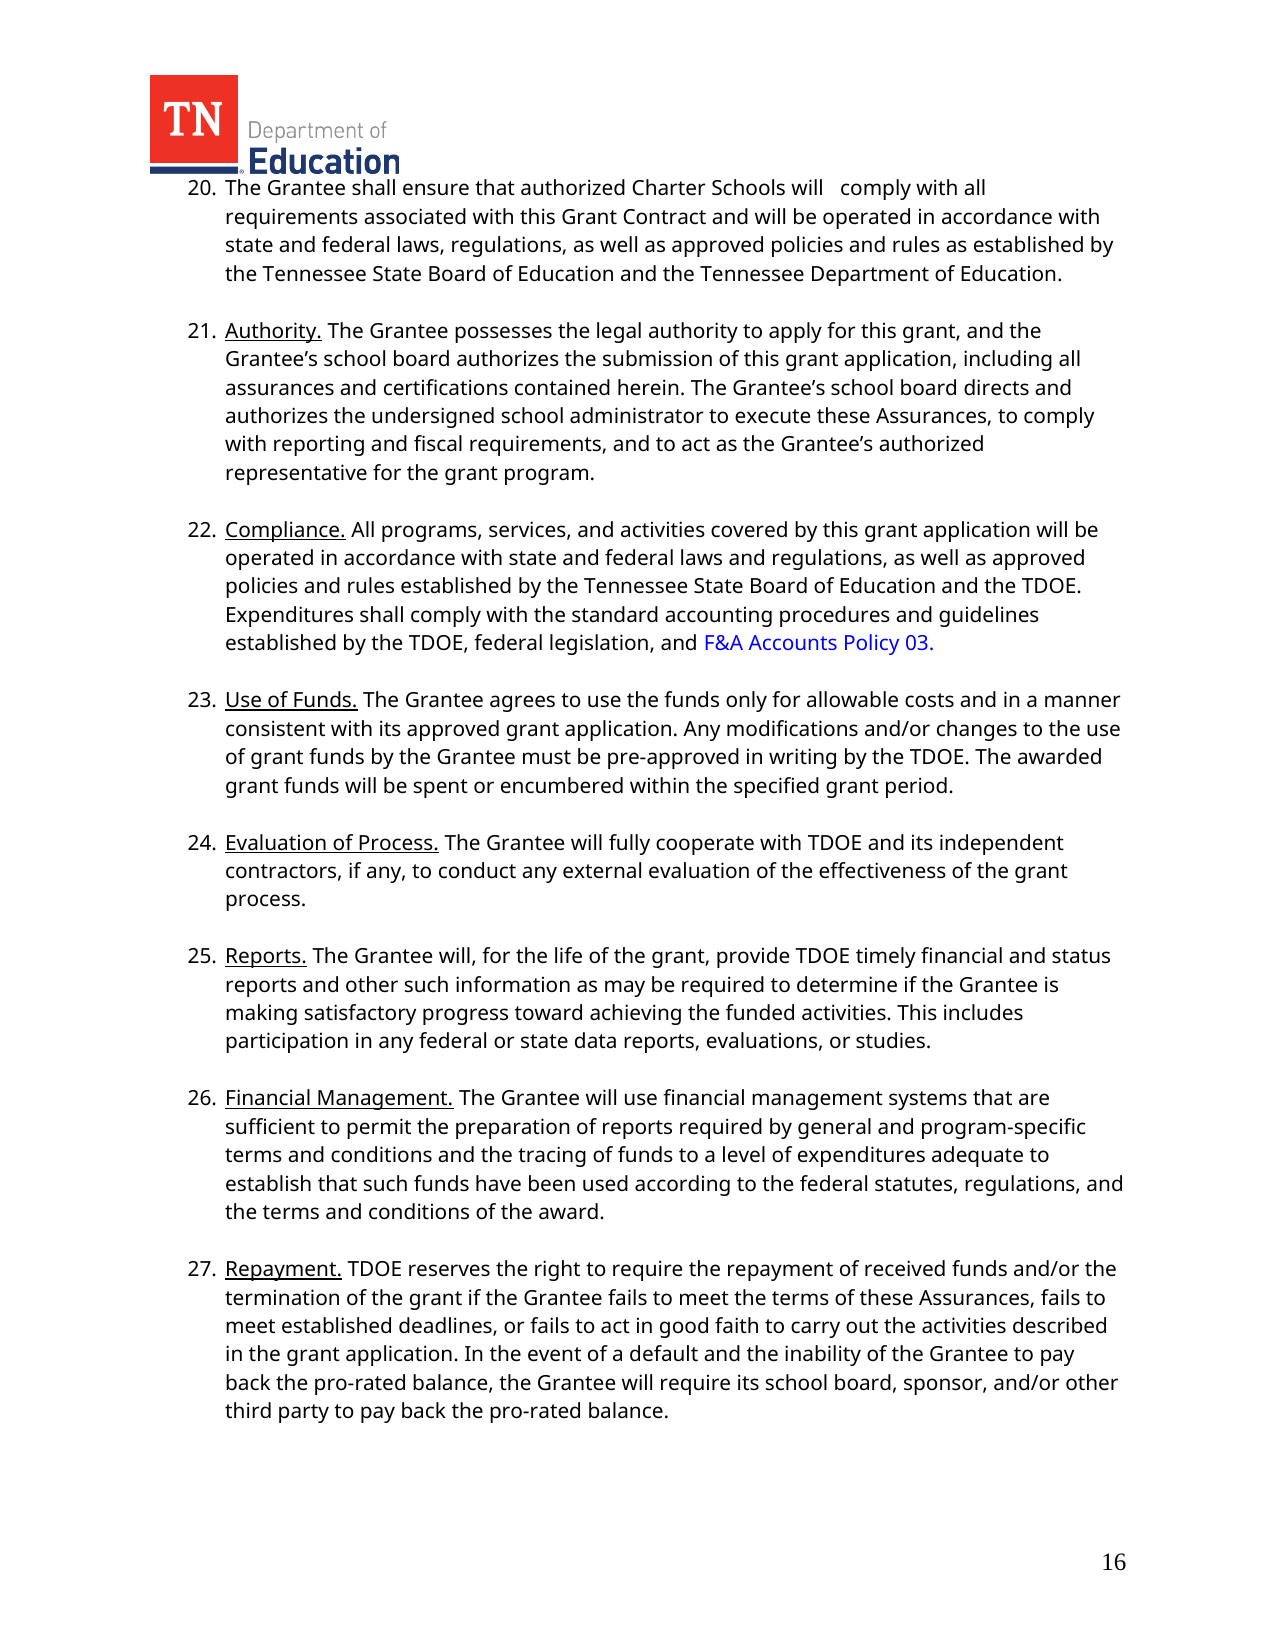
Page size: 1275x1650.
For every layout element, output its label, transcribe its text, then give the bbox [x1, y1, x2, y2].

list Reports. The Grantee will, for the life of the grant, provide TDOE timely financial and status reports and other such information as may be required to determine if the Grantee is making satisfactory progress toward achieving the funded activities. This includes participation in any federal or state data reports, evaluations, or studies. [187, 941, 1125, 1055]
list Authority. The Grantee possesses the legal authority to apply for this grant, and the Grantee’s school board authorizes the submission of this grant application, including all assurances and certifications contained herein. The Grantee’s school board directs and authorizes the undersigned school administrator to execute these Assurances, to comply with reporting and fiscal requirements, and to act as the Grantee’s authorized representative for the grant program. [187, 316, 1125, 486]
list Compliance. All programs, services, and activities covered by this grant application will be operated in accordance with state and federal laws and regulations, as well as approved policies and rules established by the Tennessee State Board of Education and the TDOE. Expenditures shall comply with the standard accounting procedures and guidelines established by the TDOE, federal legislation, and F&A Accounts Policy 03. [187, 515, 1125, 657]
picture [150, 75, 399, 174]
list The Grantee shall ensure that authorized Charter Schools will comply with all requirements associated with this Grant Contract and will be operated in accordance with state and federal laws, regulations, as well as approved policies and rules as established by the Tennessee State Board of Education and the Tennessee Department of Education. [187, 173, 1125, 287]
list Financial Management. The Grantee will use financial management systems that are sufficient to permit the preparation of reports required by general and program-specific terms and conditions and the tracing of funds to a level of expenditures adequate to establish that such funds have been used according to the federal statutes, regulations, and the terms and conditions of the award. [187, 1083, 1125, 1226]
list Use of Funds. The Grantee agrees to use the funds only for allowable costs and in a manner consistent with its approved grant application. Any modifications and/or changes to the use of grant funds by the Grantee must be pre-approved in writing by the TDOE. The awarded grant funds will be spent or encumbered within the specified grant period. [187, 685, 1125, 799]
list Evaluation of Process. The Grantee will fully cooperate with TDOE and its independent contractors, if any, to conduct any external evaluation of the effectiveness of the grant process. [187, 828, 1125, 913]
list Repayment. TDOE reserves the right to require the repayment of received funds and/or the termination of the grant if the Grantee fails to meet the terms of these Assurances, fails to meet established deadlines, or fails to act in good faith to carry out the activities described in the grant application. In the event of a default and the inability of the Grantee to pay back the pro-rated balance, the Grantee will require its school board, sponsor, and/or other third party to pay back the pro-rated balance. [187, 1254, 1125, 1425]
